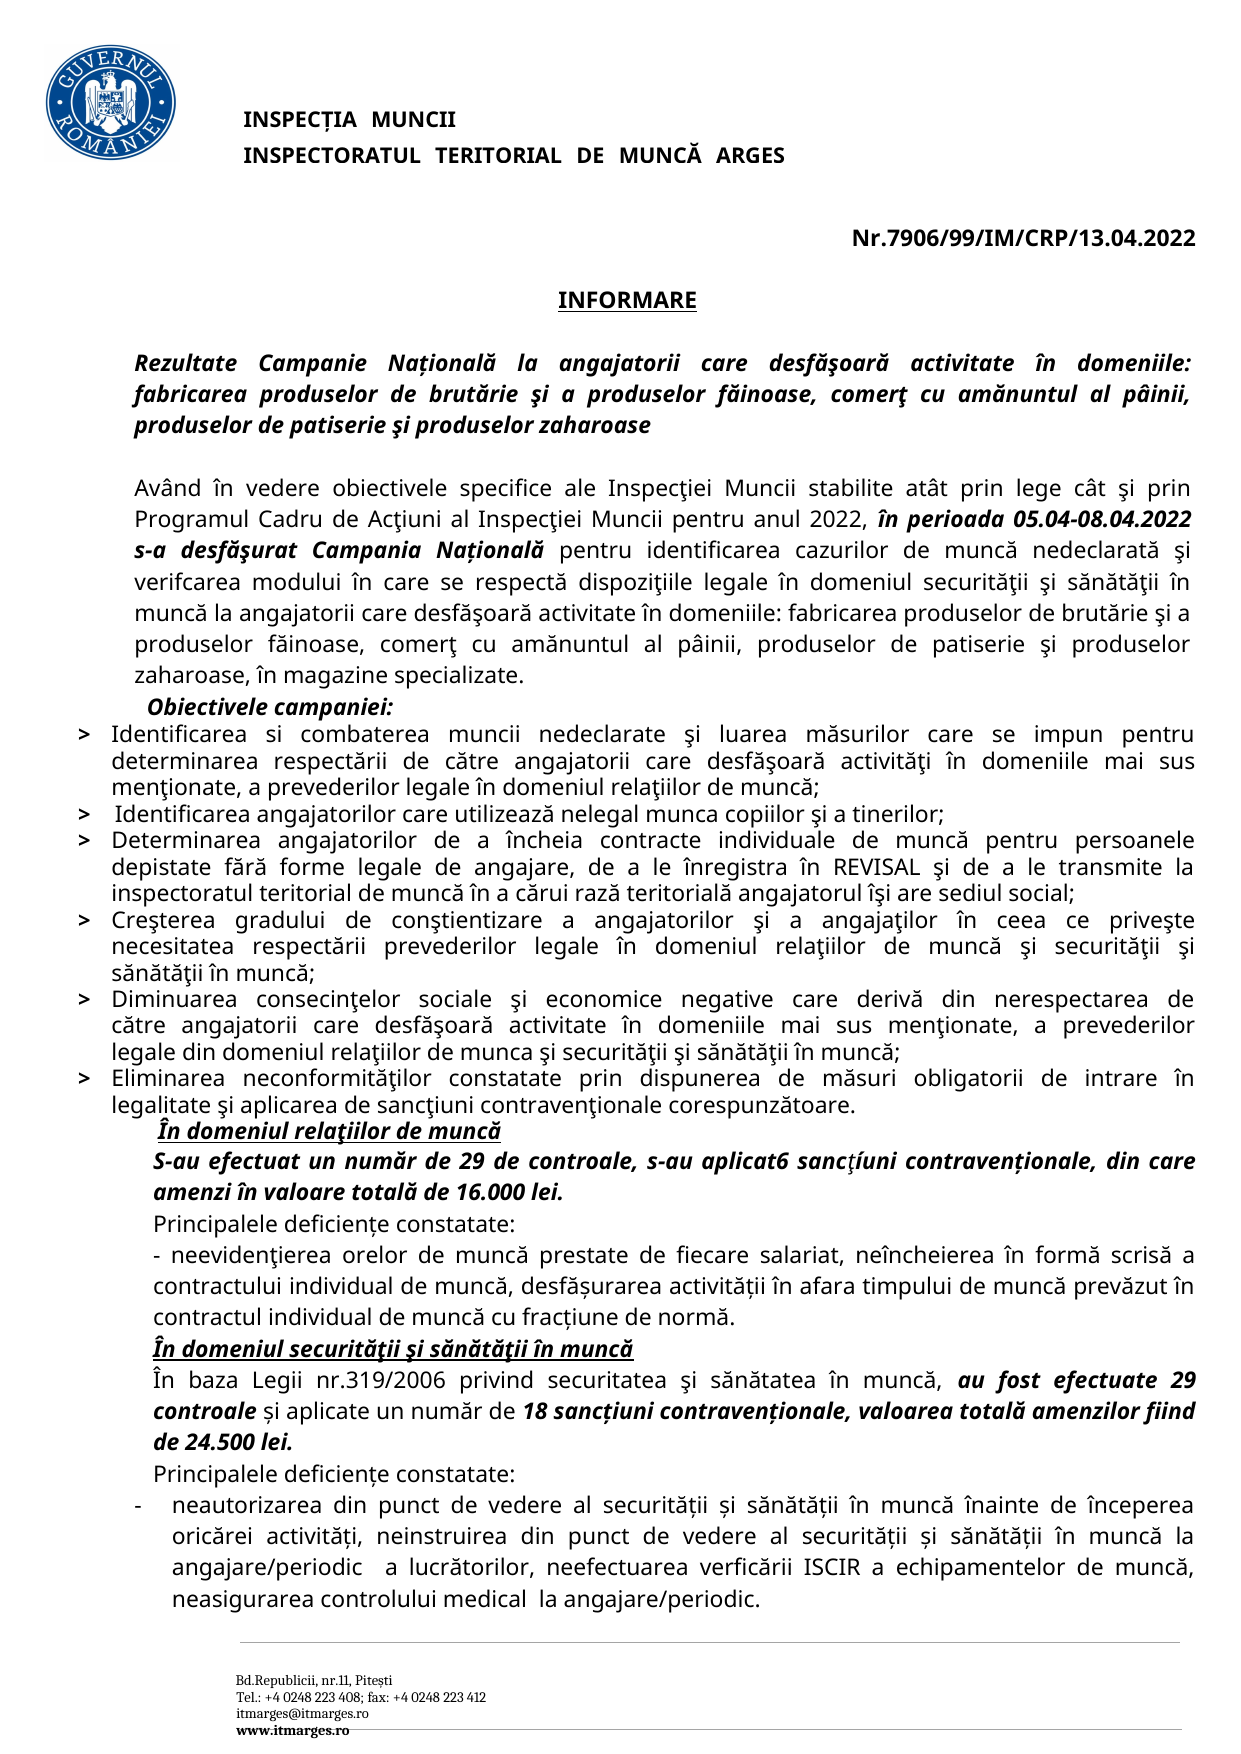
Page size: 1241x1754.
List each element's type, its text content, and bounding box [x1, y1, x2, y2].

text INFORMARE [59, 284, 1196, 316]
list Identificarea si combaterea muncii nedeclarate şi luarea măsurilor care se impun pentru determinarea respectării de către angajatorii care desfăşoară activităţi în domeniile mai sus menţionate, a prevederilor legale în domeniul relaţiilor de muncă; [78, 722, 1196, 801]
list Diminuarea consecinţelor sociale şi economice negative care derivă din nerespectarea de către angajatorii care desfăşoară activitate în domeniile mai sus menţionate, a prevederilor legale din domeniul relaţiilor de munca şi securităţii şi sănătăţii în muncă; [78, 986, 1196, 1066]
list Eliminarea neconformităţilor constatate prin dispunerea de măsuri obligatorii de intrare în legalitate şi aplicarea de sancţiuni contravenţionale corespunzătoare. [78, 1066, 1196, 1119]
text În domeniul securităţii şi sănătăţii în muncă [153, 1333, 1196, 1364]
text Principalele deficiențe constatate: [153, 1458, 1196, 1489]
list Identificarea angajatorilor care utilizează nelegal munca copiilor şi a tinerilor; [78, 801, 1196, 828]
text - neevidenţierea orelor de muncă prestate de fiecare salariat, neîncheierea în formă scrisă a contractului individual de muncă, desfășurarea activității în afara timpului de muncă prevăzut în contractul individual de muncă cu fracțiune de normă. [153, 1239, 1196, 1333]
text În domeniul relaţiilor de muncă [78, 1119, 1196, 1145]
picture [44, 44, 181, 162]
list Creşterea gradului de conştientizare a angajatorilor şi a angajaţilor în ceea ce priveşte necesitatea respectării prevederilor legale în domeniul relaţiilor de muncă şi securităţii şi sănătăţii în muncă; [78, 907, 1196, 986]
text S-au efectuat un număr de 29 de controale, s-au aplicat6 sancţíuni contravenționale, din care amenzi în valoare totală de 16.000 lei. [153, 1145, 1196, 1208]
text În baza Legii nr.319/2006 privind securitatea şi sănătatea în muncă, au fost efectuate 29 controale și aplicate un număr de 18 sancțiuni contravenționale, valoarea totală amenzilor fiind de 24.500 lei. [153, 1364, 1196, 1458]
text Rezultate Campanie Națională la angajatorii care desfăşoară activitate în domeniile: fabricarea produselor de brutărie şi a produselor făinoase, comerţ cu amănuntul al pâinii, produselor de patiserie şi produselor zaharoase [134, 347, 1192, 441]
text Principalele deficiențe constatate: [153, 1208, 1196, 1239]
text Nr.7906/99/IM/CRP/13.04.2022 [59, 222, 1196, 253]
text Având în vedere obiectivele specifice ale Inspecţiei Muncii stabilite atât prin lege cât şi prin Programul Cadru de Acţiuni al Inspecţiei Muncii pentru anul 2022, în perioada 05.04-08.04.2022 s-a desfăşurat Campania Națională pentru identificarea cazurilor de muncă nedeclarată şi verifcarea modului în care se respectă dispoziţiile legale în domeniul securităţii şi sănătăţii în muncă la angajatorii care desfăşoară activitate în domeniile: fabricarea produselor de brutărie şi a produselor făinoase, comerţ cu amănuntul al pâinii, produselor de patiserie şi produselor zaharoase, în magazine specializate. [134, 472, 1192, 691]
text Obiectivele campaniei: [147, 691, 1196, 722]
list Determinarea angajatorilor de a încheia contracte individuale de muncă pentru persoanele depistate fără forme legale de angajare, de a le înregistra în REVISAL şi de a le transmite la inspectoratul teritorial de muncă în a cărui rază teritorială angajatorul îşi are sediul social; [78, 828, 1196, 907]
list neautorizarea din punct de vedere al securității și sănătății în muncă înainte de începerea oricărei activități, neinstruirea din punct de vedere al securității și sănătății în muncă la angajare/periodic a lucrătorilor, neefectuarea verficării ISCIR a echipamentelor de muncă, neasigurarea controlului medical la angajare/periodic. [134, 1489, 1196, 1614]
